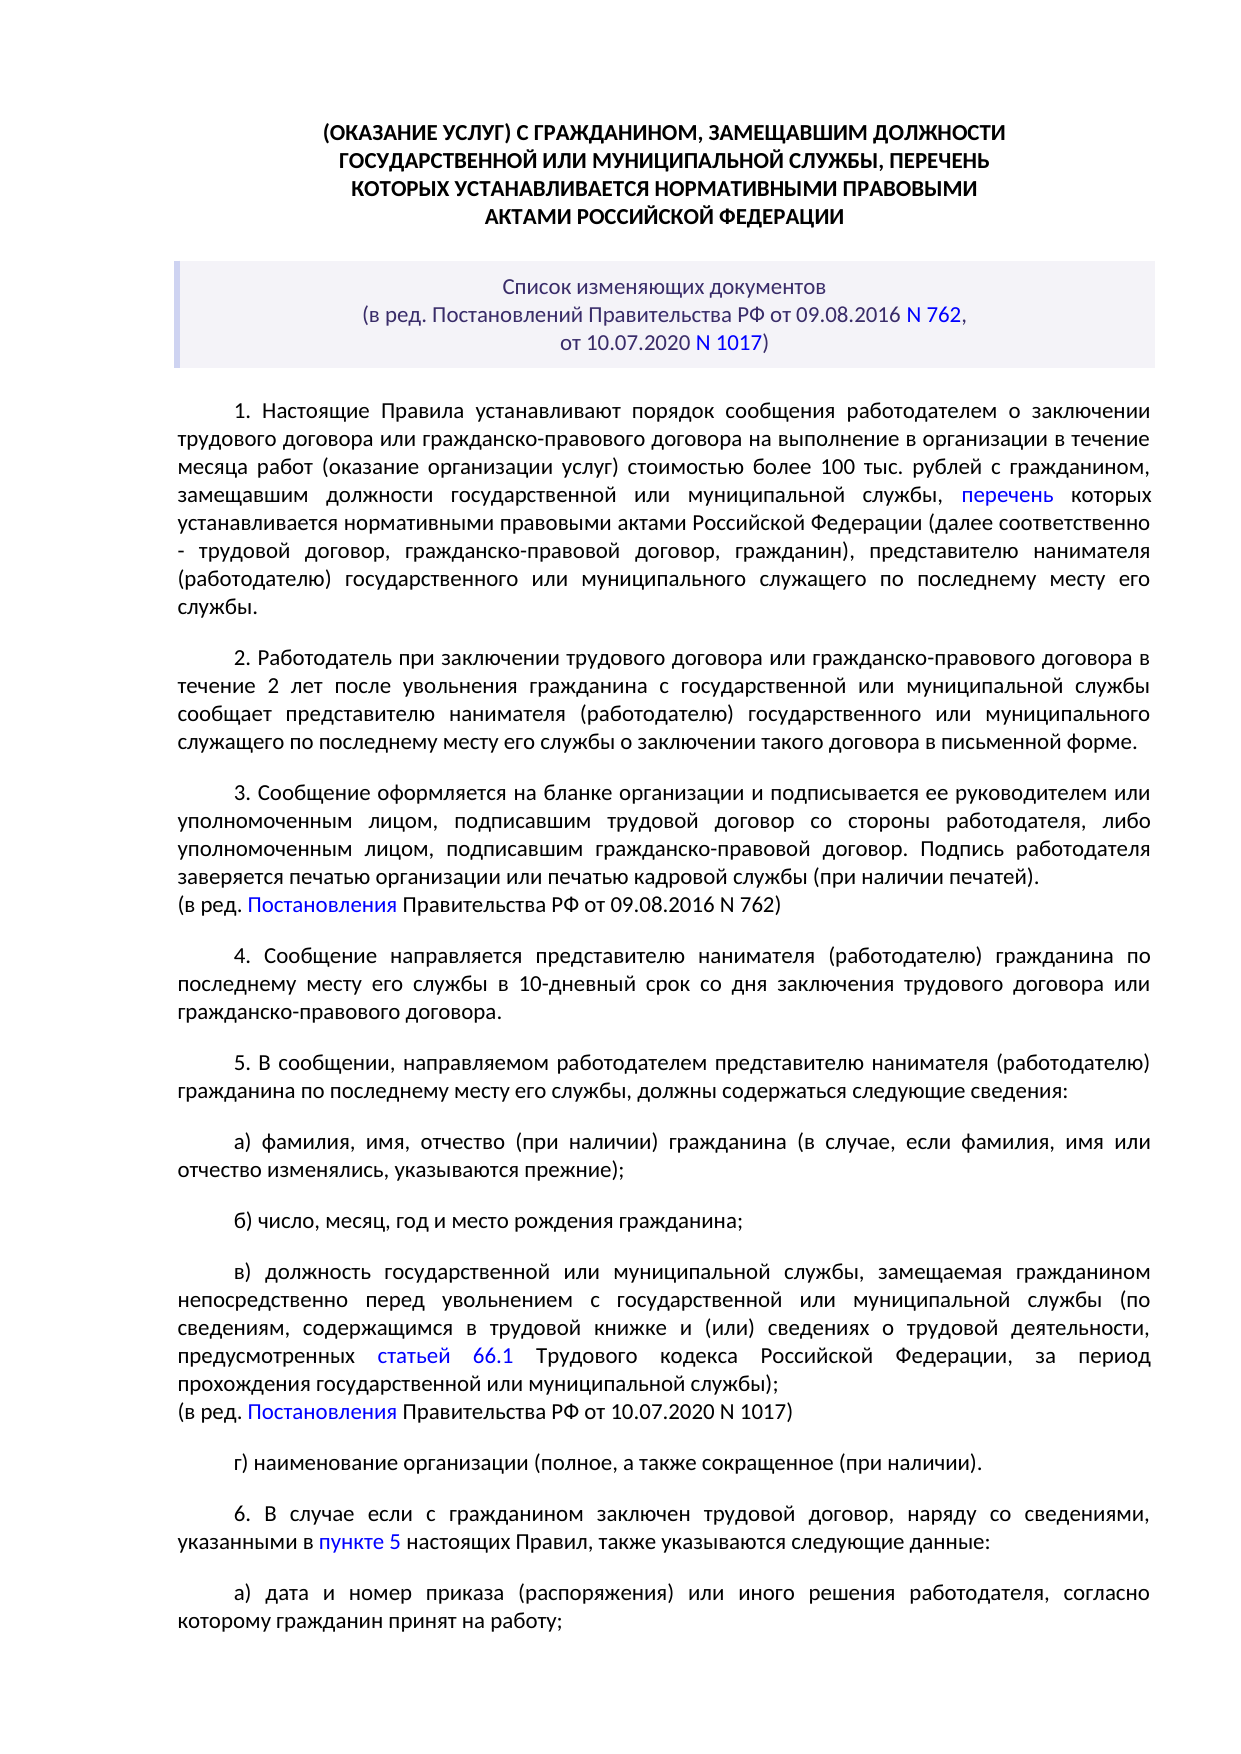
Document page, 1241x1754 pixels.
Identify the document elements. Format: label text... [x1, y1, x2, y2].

text а) дата и номер приказа (распоряжения) или иного решения работодателя, согласно которому гражданин принят на работу; [177, 1578, 1152, 1634]
text 4. Сообщение направляется представителю нанимателя (работодателю) гражданина по последнему месту его службы в 10-дневный срок со дня заключения трудового договора или гражданско-правового договора. [177, 941, 1152, 1025]
title КОТОРЫХ УСТАНАВЛИВАЕТСЯ НОРМАТИВНЫМИ ПРАВОВЫМИ [177, 174, 1152, 202]
text а) фамилия, имя, отчество (при наличии) гражданина (в случае, если фамилия, имя или отчество изменялись, указываются прежние); [177, 1127, 1152, 1183]
title (ОКАЗАНИЕ УСЛУГ) С ГРАЖДАНИНОМ, ЗАМЕЩАВШИМ ДОЛЖНОСТИ [177, 118, 1152, 146]
text 6. В случае если с гражданином заключен трудовой договор, наряду со сведениями, указанными в пункте 5 настоящих Правил, также указываются следующие данные: [177, 1499, 1152, 1555]
text 3. Сообщение оформляется на бланке организации и подписывается ее руководителем или уполномоченным лицом, подписавшим трудовой договор со стороны работодателя, либо уполномоченным лицом, подписавшим гражданско-правовой договор. Подпись работодателя заверяется печатью организации или печатью кадровой службы (при наличии печатей). [177, 778, 1152, 890]
text в) должность государственной или муниципальной службы, замещаемая гражданином непосредственно перед увольнением с государственной или муниципальной службы (по сведениям, содержащимся в трудовой книжке и (или) сведениях о трудовой деятельности, предусмотренных статьей 66.1 Трудового кодекса Российской Федерации, за период прохождения государственной или муниципальной службы); [177, 1257, 1152, 1397]
title ГОСУДАРСТВЕННОЙ ИЛИ МУНИЦИПАЛЬНОЙ СЛУЖБЫ, ПЕРЕЧЕНЬ [177, 146, 1152, 174]
title АКТАМИ РОССИЙСКОЙ ФЕДЕРАЦИИ [177, 202, 1152, 230]
text б) число, месяц, год и место рождения гражданина; [177, 1206, 1152, 1234]
table_header Список изменяющих документов (в ред. Постановлений Правительства РФ от 09.08.2016 N 762, от 10.07.2020 N 1017) [180, 261, 1149, 368]
text 5. В сообщении, направляемом работодателем представителю нанимателя (работодателю) гражданина по последнему месту его службы, должны содержаться следующие сведения: [177, 1048, 1152, 1104]
text (в ред. Постановления Правительства РФ от 10.07.2020 N 1017) [177, 1397, 1152, 1425]
text г) наименование организации (полное, а также сокращенное (при наличии). [177, 1448, 1152, 1476]
text (в ред. Постановления Правительства РФ от 09.08.2016 N 762) [177, 890, 1152, 918]
text 1. Настоящие Правила устанавливают порядок сообщения работодателем о заключении трудового договора или гражданско-правового договора на выполнение в организации в течение месяца работ (оказание организации услуг) стоимостью более 100 тыс. рублей с гражданином, замещавшим должности государственной или муниципальной службы, перечень которых устанавливается нормативными правовыми актами Российской Федерации (далее соответственно - трудовой договор, гражданско-правовой договор, гражданин), представителю нанимателя (работодателю) государственного или муниципального служащего по последнему месту его службы. [177, 396, 1152, 620]
text 2. Работодатель при заключении трудового договора или гражданско-правового договора в течение 2 лет после увольнения гражданина с государственной или муниципальной службы сообщает представителю нанимателя (работодателю) государственного или муниципального служащего по последнему месту его службы о заключении такого договора в письменной форме. [177, 643, 1152, 755]
